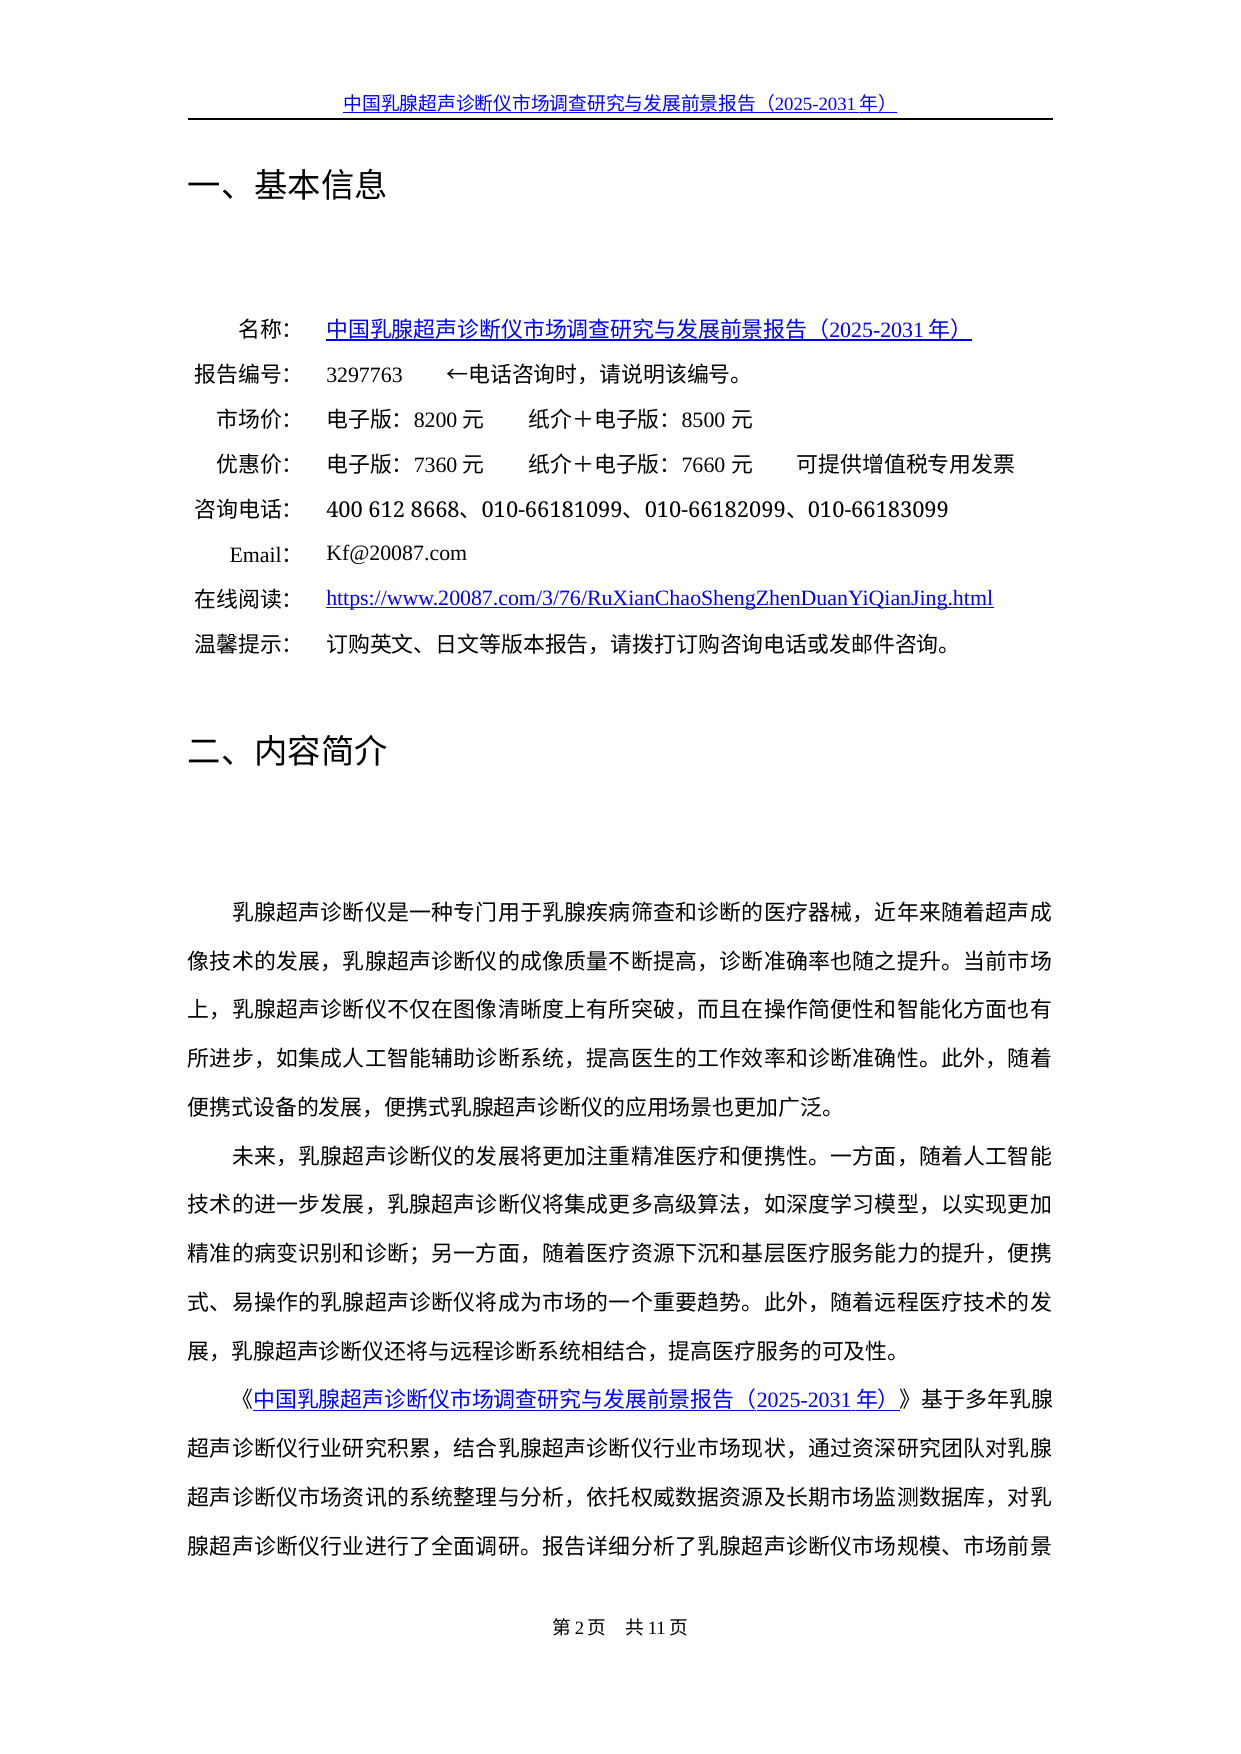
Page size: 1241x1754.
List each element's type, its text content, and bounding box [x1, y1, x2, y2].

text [187, 894, 1053, 1561]
table_cell [315, 582, 1073, 627]
table_cell 咨询电话： [167, 492, 315, 537]
table_cell 订购英文、日文等版本报告，请拨打订购咨询电话或发邮件咨询。 [315, 627, 1073, 672]
table_cell 在线阅读： [167, 582, 315, 627]
title 一、基本信息 [187, 150, 1053, 215]
table_cell Email： [167, 537, 315, 582]
table_cell 电子版：8200 元 纸介＋电子版：8500 元 [315, 402, 1073, 447]
table_cell 优惠价： [167, 447, 315, 492]
table_cell 报告编号： [167, 357, 315, 402]
table_cell 3297763 ←电话咨询时，请说明该编号。 [315, 357, 1073, 402]
table_cell Kf@20087.com [315, 537, 1073, 582]
table_header 中国乳腺超声诊断仪市场调查研究与发展前景报告（2025-2031年） [315, 312, 1073, 357]
table_cell 温馨提示： [167, 627, 315, 672]
table_header 名称： [167, 312, 315, 357]
table_cell 市场价： [167, 402, 315, 447]
title 二、内容简介 [187, 717, 1053, 782]
table_cell 电子版：7360 元 纸介＋电子版：7660 元 可提供增值税专用发票 [315, 447, 1073, 492]
table_cell 400 612 8668、010-66181099、010-66182099、010-66183099 [315, 492, 1073, 537]
